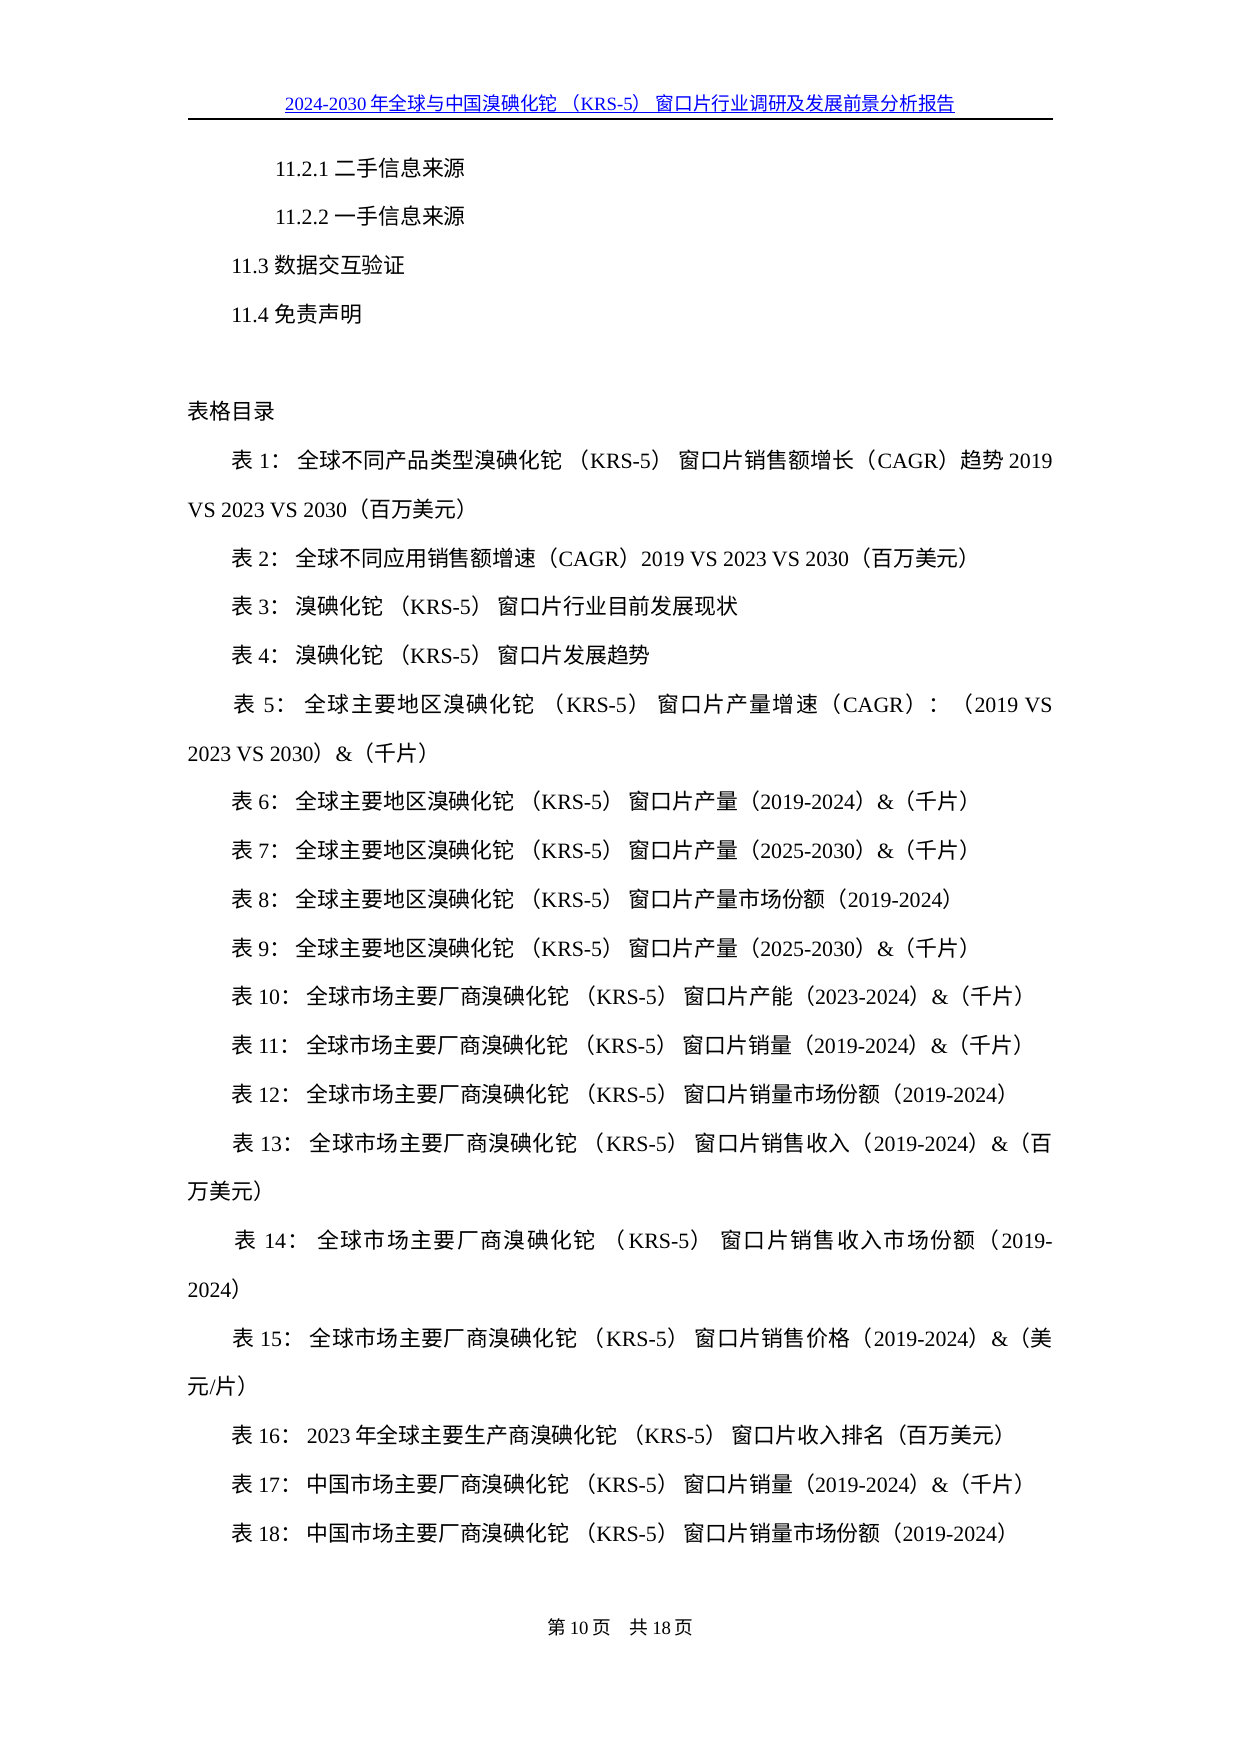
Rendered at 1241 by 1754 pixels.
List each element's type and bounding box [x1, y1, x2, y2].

text [187, 150, 1053, 1548]
